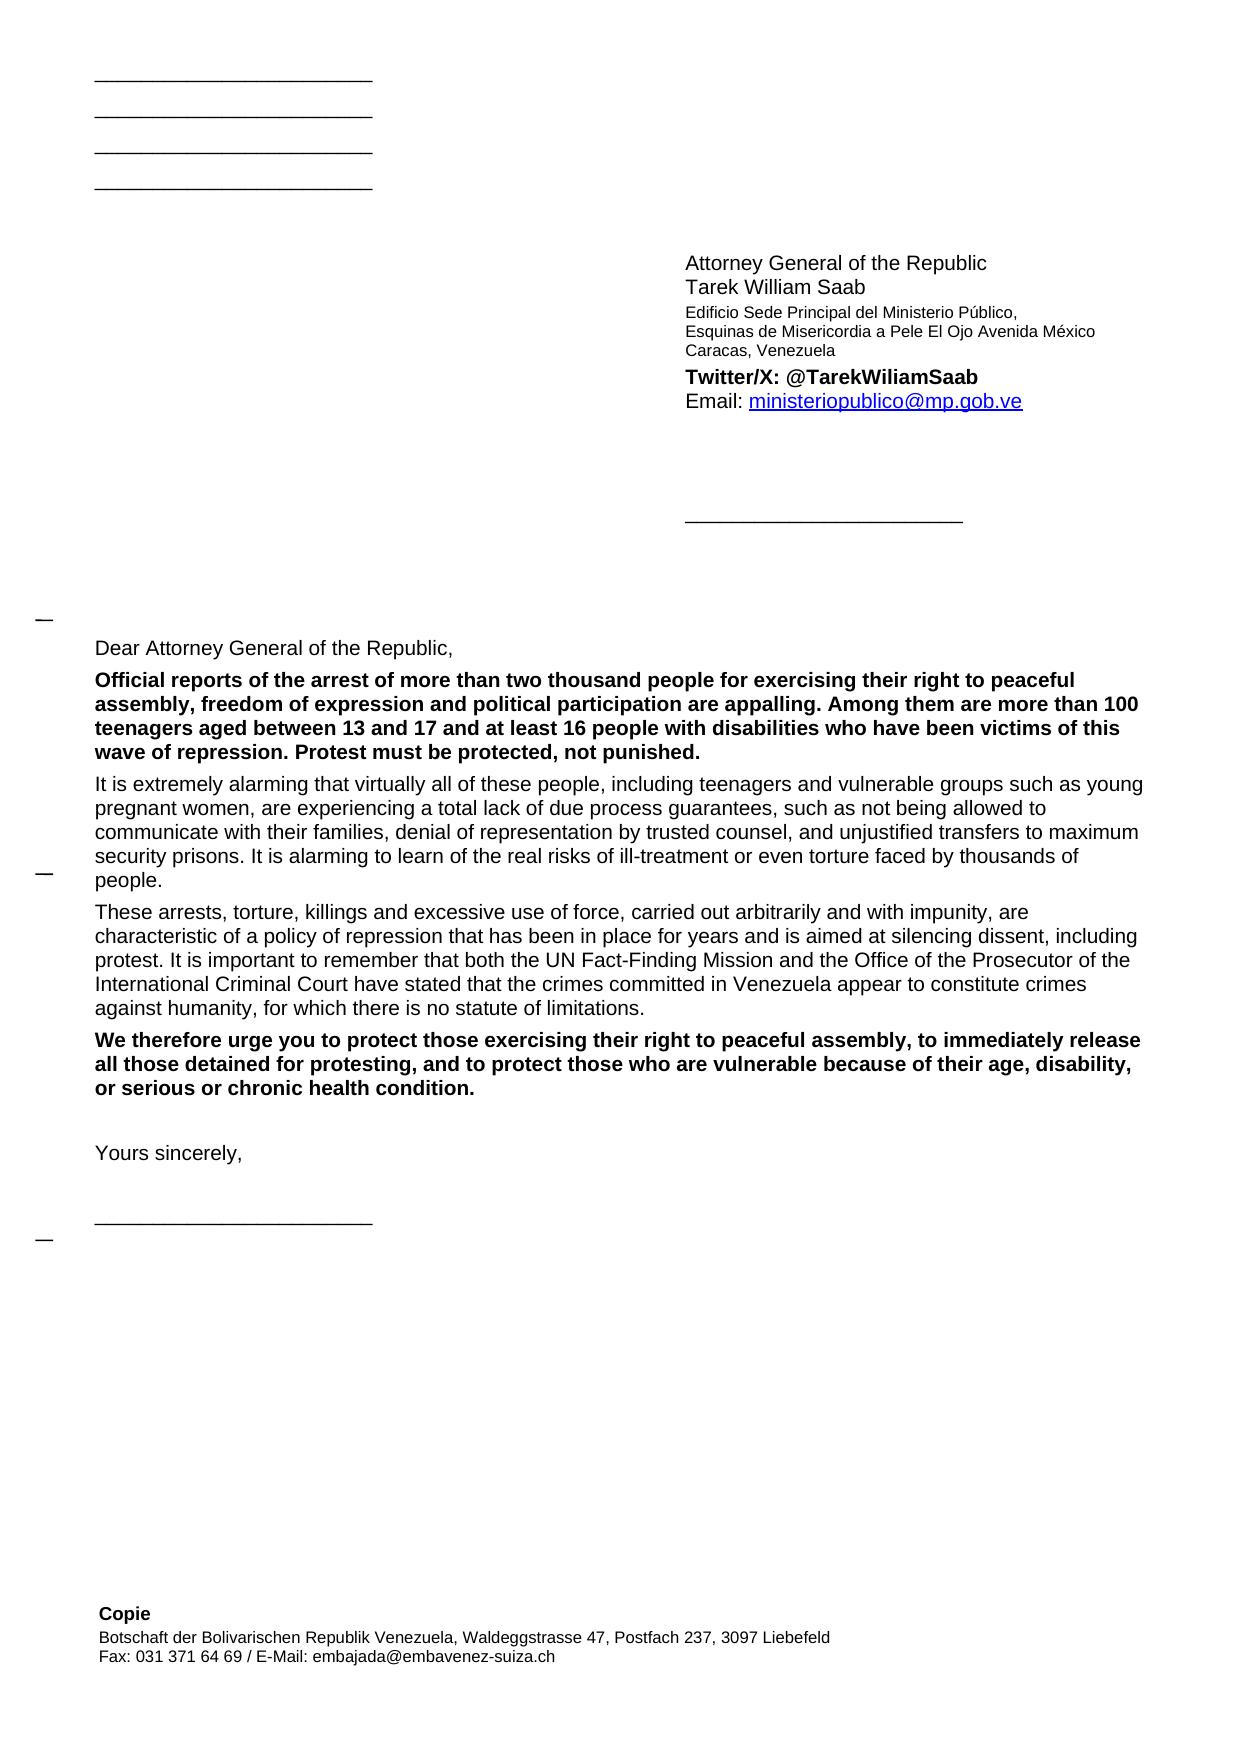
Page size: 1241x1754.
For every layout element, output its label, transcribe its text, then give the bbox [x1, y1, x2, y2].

text Attorney General of the Republic [685, 251, 1152, 275]
text ________________________ [685, 500, 1152, 524]
text ________________________ [94, 59, 1152, 83]
text ________________________ [94, 131, 1152, 155]
text We therefore urge you to protect those exercising their right to peaceful assembly, to immediately release all those detained for protesting, and to protect those who are vulnerable because of their age, disability, or serious or chronic health condition. [94, 1028, 1152, 1100]
text Official reports of the arrest of more than two thousand people for exercising their right to peaceful assembly, freedom of expression and political participation are appalling. Among them are more than 100 teenagers aged between 13 and 17 and at least 16 people with disabilities who have been victims of this wave of repression. Protest must be protected, not punished. [94, 668, 1152, 763]
text ________________________ [94, 95, 1152, 119]
text It is extremely alarming that virtually all of these people, including teenagers and vulnerable groups such as young pregnant women, are experiencing a total lack of due process guarantees, such as not being allowed to communicate with their families, denial of representation by trusted counsel, and unjustified transfers to maximum security prisons. It is alarming to learn of the real risks of ill-treatment or even torture faced by thousands of people. [94, 772, 1152, 892]
text Edificio Sede Principal del Ministerio Público, Esquinas de Misericordia a Pele El Ojo Avenida México Caracas, Venezuela [685, 303, 1152, 360]
text Twitter/X: @TarekWiliamSaab Email: ministeriopublico@mp.gob.ve [685, 364, 1152, 412]
text Dear Attorney General of the Republic, [94, 635, 1152, 659]
text ________________________ [94, 1202, 1152, 1226]
text Yours sincerely, [94, 1141, 1152, 1164]
text Tarek William Saab [685, 275, 1152, 299]
text ________________________ [94, 167, 1152, 191]
text These arrests, torture, killings and excessive use of force, carried out arbitrarily and with impunity, are characteristic of a policy of repression that has been in place for years and is aimed at silencing dissent, including protest. It is important to remember that both the UN Fact-Finding Mission and the Office of the Prosecutor of the International Criminal Court have stated that the crimes committed in Venezuela appear to constitute crimes against humanity, for which there is no statute of limitations. [94, 900, 1152, 1020]
